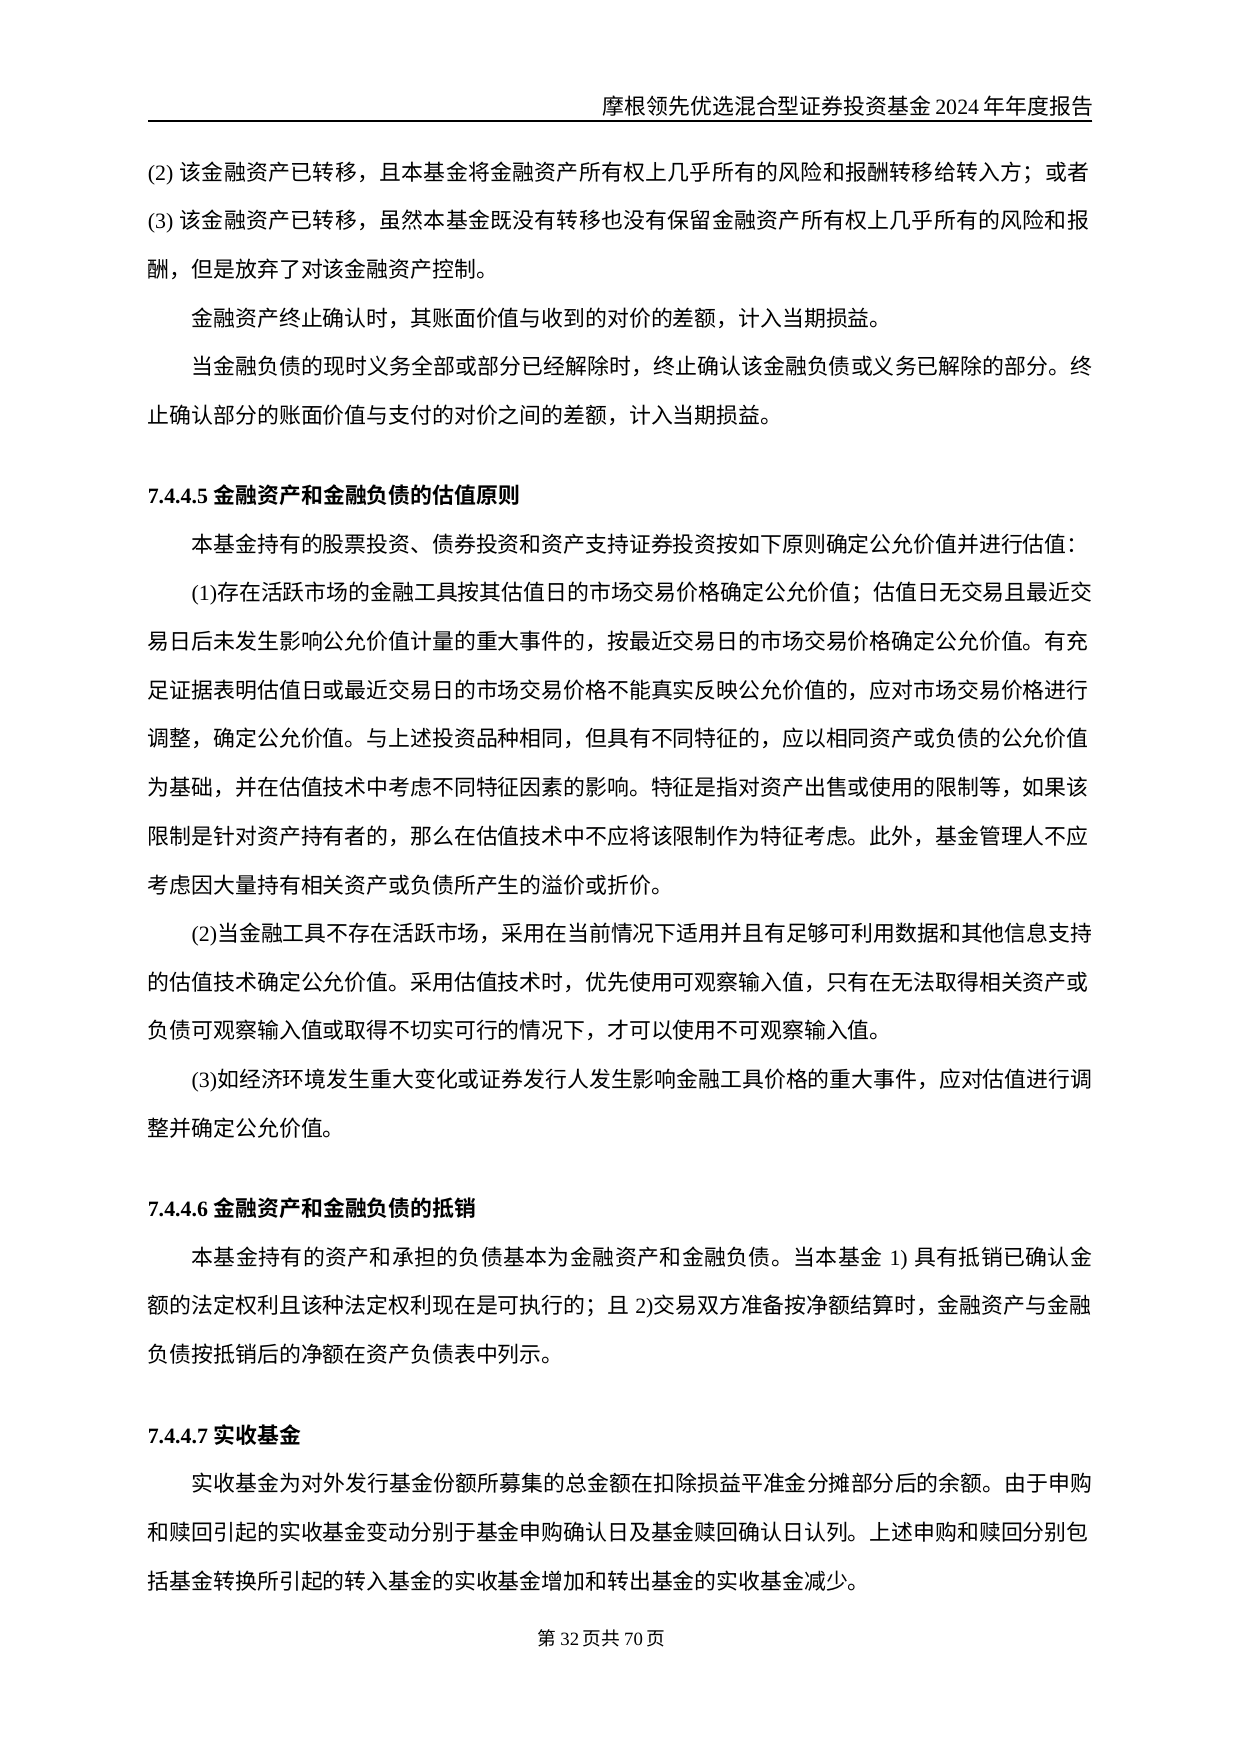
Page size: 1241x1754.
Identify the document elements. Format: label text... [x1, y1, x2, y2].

text (1)存在活跃市场的金融工具按其估值日的市场交易价格确定公允价值；估值日无交易且最近交易日后未发生影响公允价值计量的重大事件的，按最近交易日的市场交易价格确定公允价值。有充足证据表明估值日或最近交易日的市场交易价格不能真实反映公允价值的，应对市场交易价格进行调整，确定公允价值。与上述投资品种相同，但具有不同特征的，应以相同资产或负债的公允价值为基础，并在估值技术中考虑不同特征因素的影响。特征是指对资产出售或使用的限制等，如果该限制是针对资产持有者的，那么在估值技术中不应将该限制作为特征考虑。此外，基金管理人不应考虑因大量持有相关资产或负债所产生的溢价或折价。 [148, 575, 1092, 900]
text 7.4.4.6 金融资产和金融负债的抵销 [148, 1191, 1092, 1223]
text 实收基金为对外发行基金份额所募集的总金额在扣除损益平准金分摊部分后的余额。由于申购和赎回引起的实收基金变动分别于基金申购确认日及基金赎回确认日认列。上述申购和赎回分别包括基金转换所引起的转入基金的实收基金增加和转出基金的实收基金减少。 [148, 1466, 1092, 1596]
text 本基金持有的资产和承担的负债基本为金融资产和金融负债。当本基金1) 具有抵销已确认金额的法定权利且该种法定权利现在是可执行的；且2)交易双方准备按净额结算时，金融资产与金融负债按抵销后的净额在资产负债表中列示。 [148, 1239, 1092, 1369]
text 金融资产终止确认时，其账面价值与收到的对价的差额，计入当期损益。 [148, 300, 1092, 333]
text 当金融负债的现时义务全部或部分已经解除时，终止确认该金融负债或义务已解除的部分。终止确认部分的账面价值与支付的对价之间的差额，计入当期损益。 [148, 348, 1092, 430]
text 7.4.4.5 金融资产和金融负债的估值原则 [148, 478, 1092, 511]
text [148, 154, 1092, 284]
text 7.4.4.7 实收基金 [148, 1418, 1092, 1450]
text 本基金持有的股票投资、债券投资和资产支持证券投资按如下原则确定公允价值并进行估值： [148, 526, 1092, 559]
text (2)当金融工具不存在活跃市场，采用在当前情况下适用并且有足够可利用数据和其他信息支持的估值技术确定公允价值。采用估值技术时，优先使用可观察输入值，只有在无法取得相关资产或负债可观察输入值或取得不切实可行的情况下，才可以使用不可观察输入值。 [148, 916, 1092, 1046]
text (3)如经济环境发生重大变化或证券发行人发生影响金融工具价格的重大事件，应对估值进行调整并确定公允价值。 [148, 1061, 1092, 1143]
